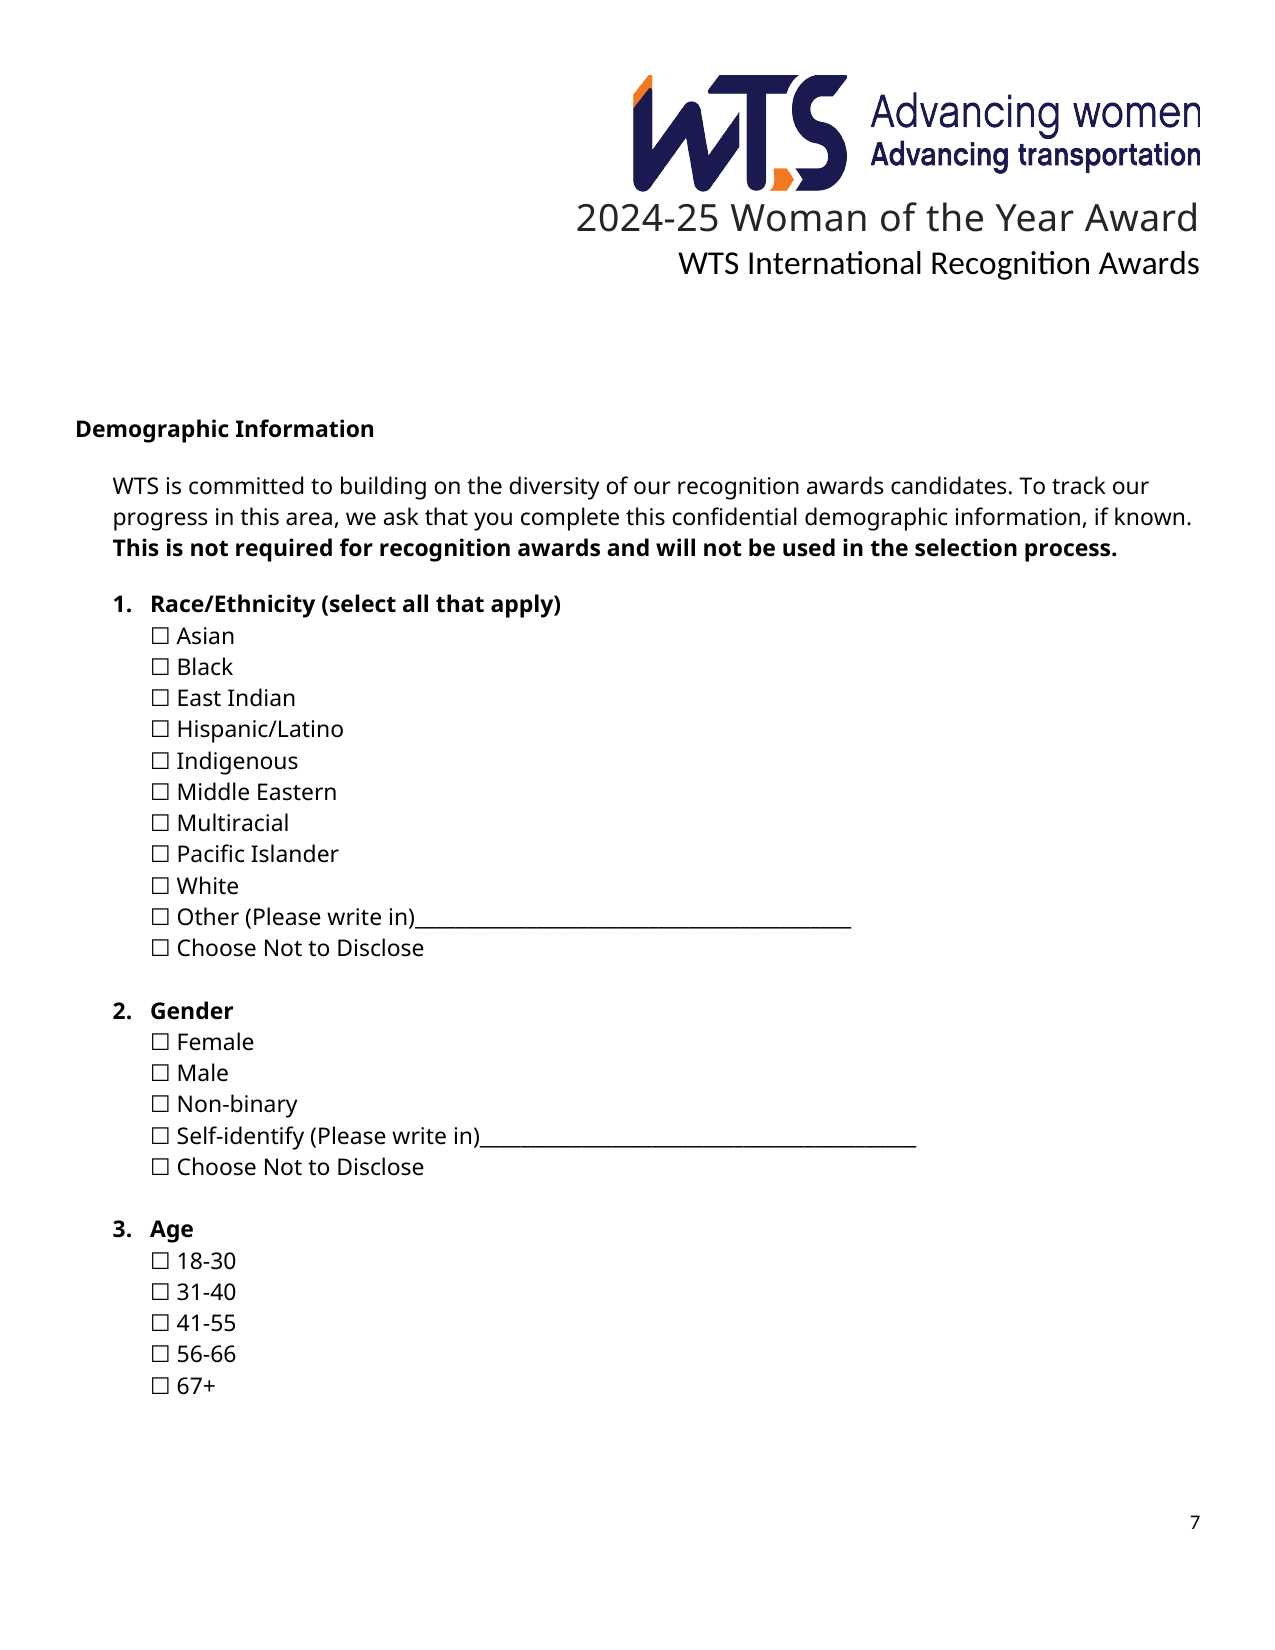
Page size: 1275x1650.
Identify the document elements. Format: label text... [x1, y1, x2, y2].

text Other (Please write in)___________________________________________ [75, 901, 1200, 932]
subtitle Demographic Information [75, 413, 1200, 444]
text Middle Eastern [75, 776, 1200, 807]
list Gender [112, 994, 1200, 1026]
text 41-55 [75, 1307, 1200, 1338]
text Pacific Islander [75, 838, 1200, 869]
text Black [75, 651, 1200, 682]
text Male [75, 1057, 1200, 1088]
text East Indian [75, 682, 1200, 713]
text Non-binary [75, 1088, 1200, 1119]
text 31-40 [75, 1276, 1200, 1307]
picture [633, 75, 1200, 192]
text Self-identify (Please write in)___________________________________________ [75, 1119, 1200, 1151]
text White [75, 869, 1200, 901]
text 67+ [75, 1369, 1200, 1401]
text Female [75, 1026, 1200, 1057]
text Asian [75, 619, 1200, 651]
text Multiracial [75, 807, 1200, 838]
text WTS is committed to building on the diversity of our recognition awards candidates. To track our progress in this area, we ask that you complete this confidential demographic information, if known. This is not required for recognition awards and will not be used in the selection process. [112, 469, 1200, 563]
text Indigenous [75, 744, 1200, 776]
text Choose Not to Disclose [75, 1151, 1200, 1182]
list Age [112, 1213, 1200, 1244]
list Race/Ethnicity (select all that apply) [112, 588, 1200, 619]
text 56-66 [75, 1338, 1200, 1369]
text Choose Not to Disclose [75, 932, 1200, 963]
text Hispanic/Latino [75, 713, 1200, 744]
text 18-30 [75, 1244, 1200, 1276]
